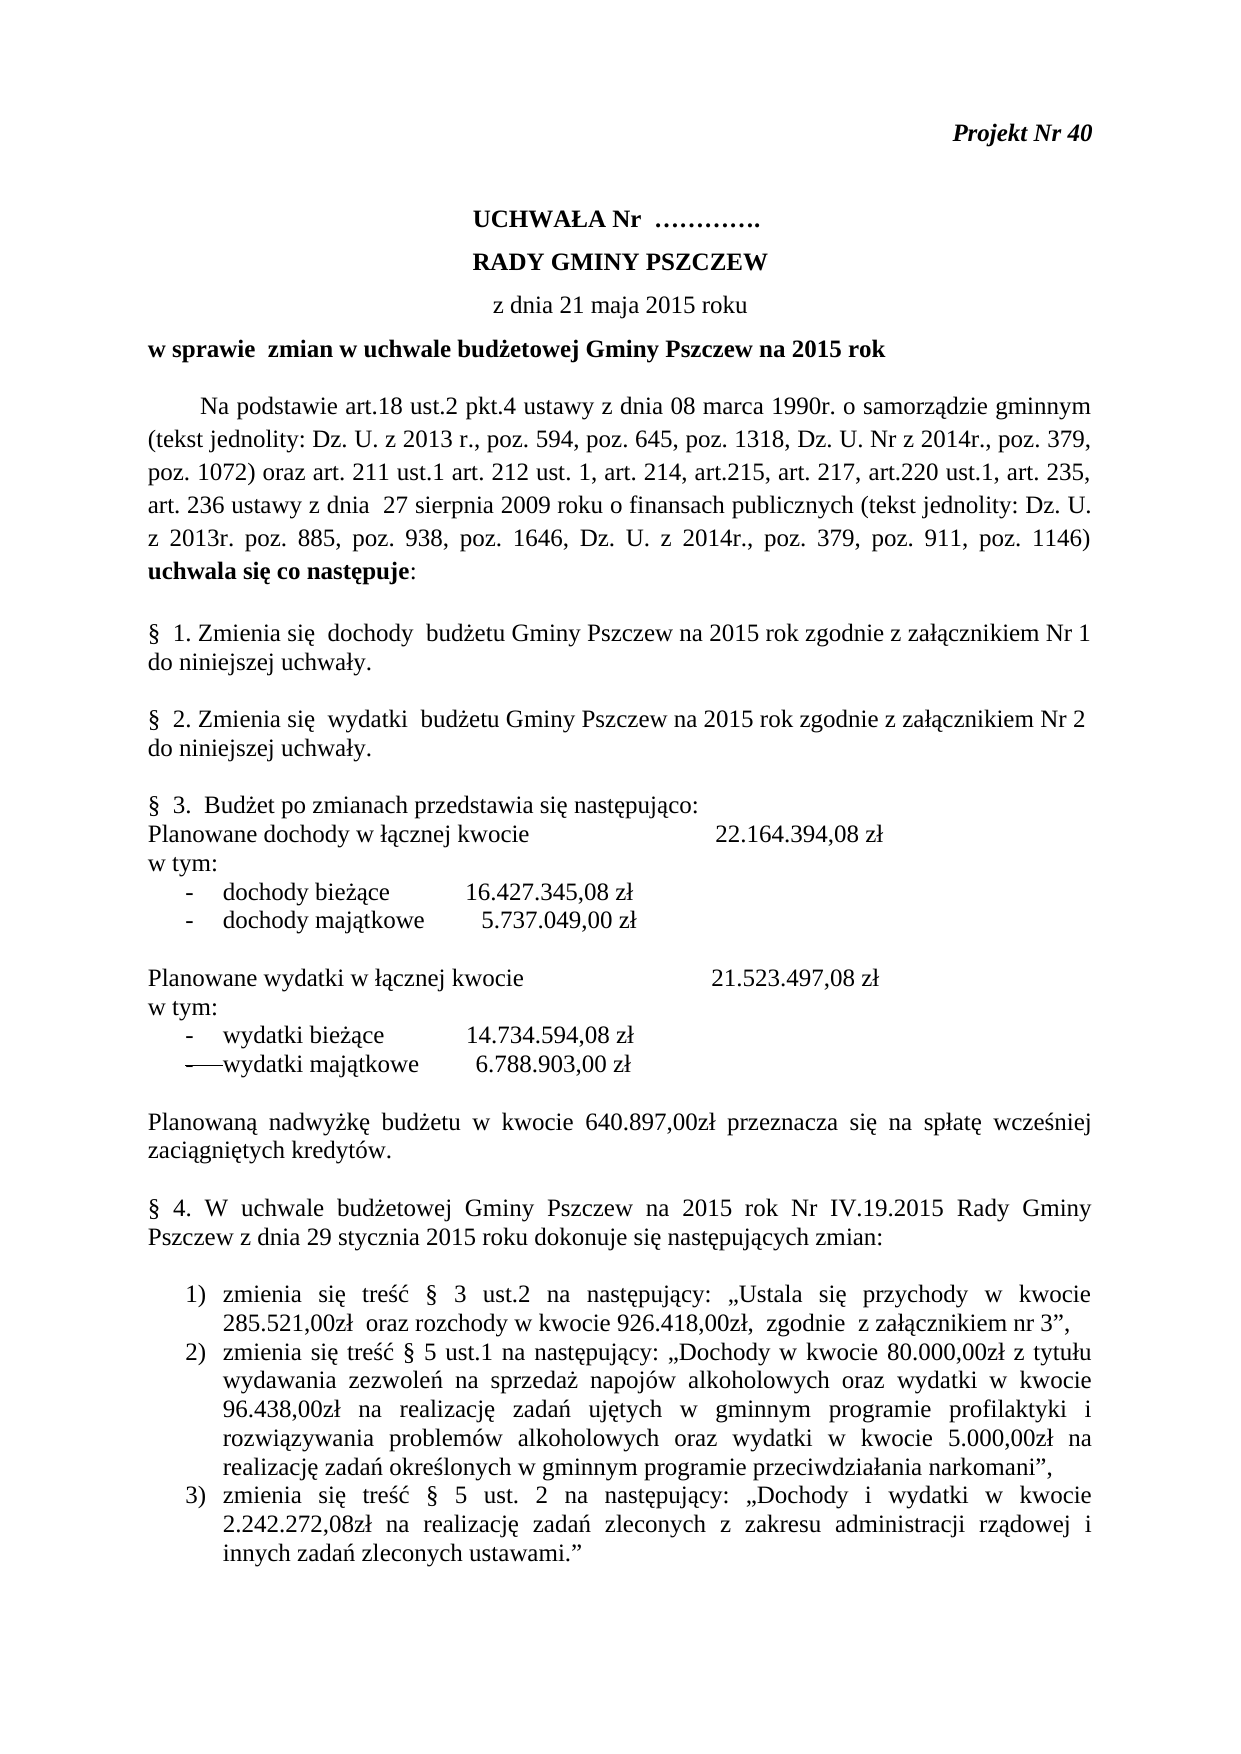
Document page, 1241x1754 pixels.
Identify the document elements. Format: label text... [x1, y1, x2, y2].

list zmienia się treść § 5 ust.1 na następujący: „Dochody w kwocie 80.000,00zł z tytułu wydawania zezwoleń na sprzedaż napojów alkoholowych oraz wydatki w kwocie 96.438,00zł na realizację zadań ujętych w gminnym programie profilaktyki i rozwiązywania problemów alkoholowych oraz wydatki w kwocie 5.000,00zł na realizację zadań określonych w gminnym programie przeciwdziałania narkomani”, [185, 1337, 1092, 1481]
list zmienia się treść § 5 ust. 2 na następujący: „Dochody i wydatki w kwocie 2.242.272,08zł na realizację zadań zleconych z zakresu administracji rządowej i innych zadań zleconych ustawami.” [185, 1481, 1092, 1567]
text w tym: [148, 992, 1092, 1021]
list dochody majątkowe 5.737.049,00 zł [185, 906, 1092, 934]
text § 3. Budżet po zmianach przedstawia się następująco: [148, 791, 1092, 819]
text UCHWAŁA Nr …………. [148, 204, 1092, 233]
list wydatki majątkowe 6.788.903,00 zł [185, 1049, 1092, 1078]
text Planowane wydatki w łącznej kwocie 21.523.497,08 zł [148, 963, 1092, 992]
text w sprawie zmian w uchwale budżetowej Gminy Pszczew na 2015 rok [148, 334, 1092, 362]
list dochody bieżące 16.427.345,08 zł [185, 877, 1092, 906]
list zmienia się treść § 3 ust.2 na następujący: „Ustala się przychody w kwocie 285.521,00zł oraz rozchody w kwocie 926.418,00zł, zgodnie z załącznikiem nr 3”, [185, 1279, 1092, 1337]
text w tym: [148, 848, 1092, 877]
text § 2. Zmienia się wydatki budżetu Gminy Pszczew na 2015 rok zgodnie z załącznikiem Nr 2 do niniejszej uchwały. [148, 704, 1092, 762]
text Planowaną nadwyżkę budżetu w kwocie 640.897,00zł przeznacza się na spłatę wcześniej zaciągniętych kredytów. [148, 1107, 1092, 1164]
text Na podstawie art.18 ust.2 pkt.4 ustawy z dnia 08 marca 1990r. o samorządzie gminnym (tekst jednolity: Dz. U. z 2013 r., poz. 594, poz. 645, poz. 1318, Dz. U. Nr z 2014r., poz. 379, poz. 1072) oraz art. 211 ust.1 art. 212 ust. 1, art. 214, art.215, art. 217, art.220 ust.1, art. 235, art. 236 ustawy z dnia 27 sierpnia 2009 roku o finansach publicznych (tekst jednolity: Dz. U. z 2013r. poz. 885, poz. 938, poz. 1646, Dz. U. z 2014r., poz. 379, poz. 911, poz. 1146) uchwala się co następuje: [148, 391, 1092, 585]
text Planowane dochody w łącznej kwocie 22.164.394,08 zł [148, 819, 1092, 848]
text § 4. W uchwale budżetowej Gminy Pszczew na 2015 rok Nr IV.19.2015 Rady Gminy Pszczew z dnia 29 stycznia 2015 roku dokonuje się następujących zmian: [148, 1193, 1092, 1251]
text z dnia 21 maja 2015 roku [148, 291, 1092, 319]
list wydatki bieżące 14.734.594,08 zł [185, 1021, 1092, 1049]
text Projekt Nr 40 [148, 118, 1092, 147]
text RADY GMINY PSZCZEW [148, 247, 1092, 276]
text § 1. Zmienia się dochody budżetu Gminy Pszczew na 2015 rok zgodnie z załącznikiem Nr 1 do niniejszej uchwały. [148, 618, 1092, 676]
